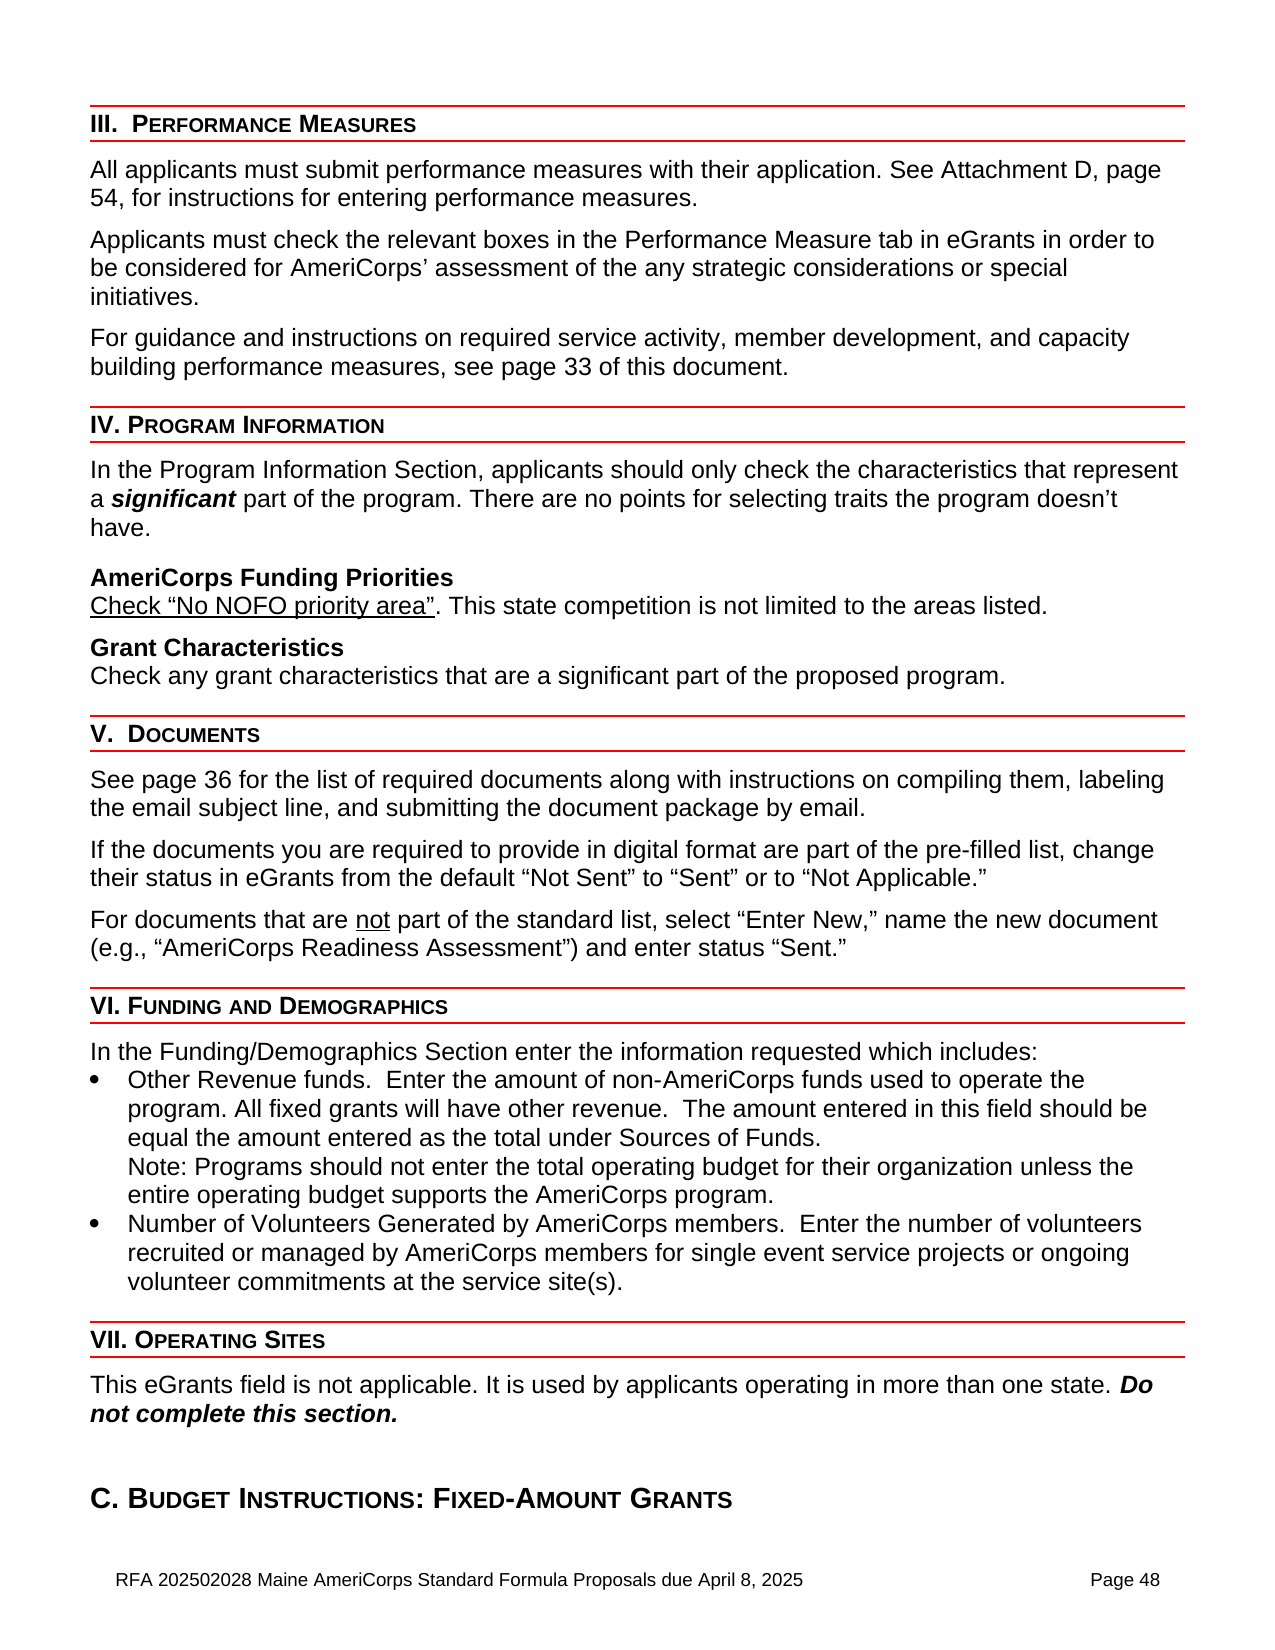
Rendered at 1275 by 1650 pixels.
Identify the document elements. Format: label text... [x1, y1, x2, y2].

text Check “No NOFO priority area”. This state competition is not limited to the areas listed. [90, 591, 1185, 620]
subtitle Budget Instructions: Fixed-Amount Grants [90, 1481, 1185, 1515]
text Check any grant characteristics that are a significant part of the proposed program. [90, 661, 1185, 690]
text In the Funding/Demographics Section enter the information requested which includes: [90, 1037, 1185, 1065]
text AmeriCorps Funding Priorities [90, 562, 1185, 591]
text If the documents you are required to provide in digital format are part of the pre-filled list, change their status in eGrants from the default “Not Sent” to “Sent” or to “Not Applicable.” [90, 834, 1185, 892]
subtitle VII. Operating Sites [90, 1323, 1185, 1356]
text For guidance and instructions on required service activity, member development, and capacity building performance measures, see page 33 of this document. [90, 323, 1185, 381]
text For documents that are not part of the standard list, select “Enter New,” name the new document (e.g., “AmeriCorps Readiness Assessment”) and enter status “Sent.” [90, 904, 1185, 962]
list Number of Volunteers Generated by AmeriCorps members. Enter the number of volunteers recruited or managed by AmeriCorps members for single event service projects or ongoing volunteer commitments at the service site(s). [90, 1209, 1185, 1296]
text In the Program Information Section, applicants should only check the characteristics that represent a significant part of the program. There are no points for selecting traits the program doesn’t have. [90, 455, 1185, 542]
subtitle V. Documents [90, 717, 1185, 750]
list Other Revenue funds. Enter the amount of non-AmeriCorps funds used to operate the program. All fixed grants will have other revenue. The amount entered in this field should be equal the amount entered as the total under Sources of Funds. Note: Programs should not enter the total operating budget for their organization unless the entire operating budget supports the AmeriCorps program. [90, 1065, 1185, 1209]
subtitle III. Performance Measures [90, 107, 1185, 140]
text Applicants must check the relevant boxes in the Performance Measure tab in eGrants in order to be considered for AmeriCorps’ assessment of the any strategic considerations or special initiatives. [90, 224, 1185, 311]
text This eGrants field is not applicable. It is used by applicants operating in more than one state. Do not complete this section. [90, 1370, 1185, 1428]
subtitle IV. Program Information [90, 408, 1185, 441]
text See page 37 for the list of required documents along with instructions on compiling them, labeling the email subject line, and submitting the document package by email. [90, 764, 1185, 822]
text All applicants must submit performance measures with their application. See Attachment D, page 55, for instructions for entering performance measures. [90, 154, 1185, 212]
subtitle VI. Funding and Demographics [90, 989, 1185, 1022]
text Grant Characteristics [90, 632, 1185, 661]
